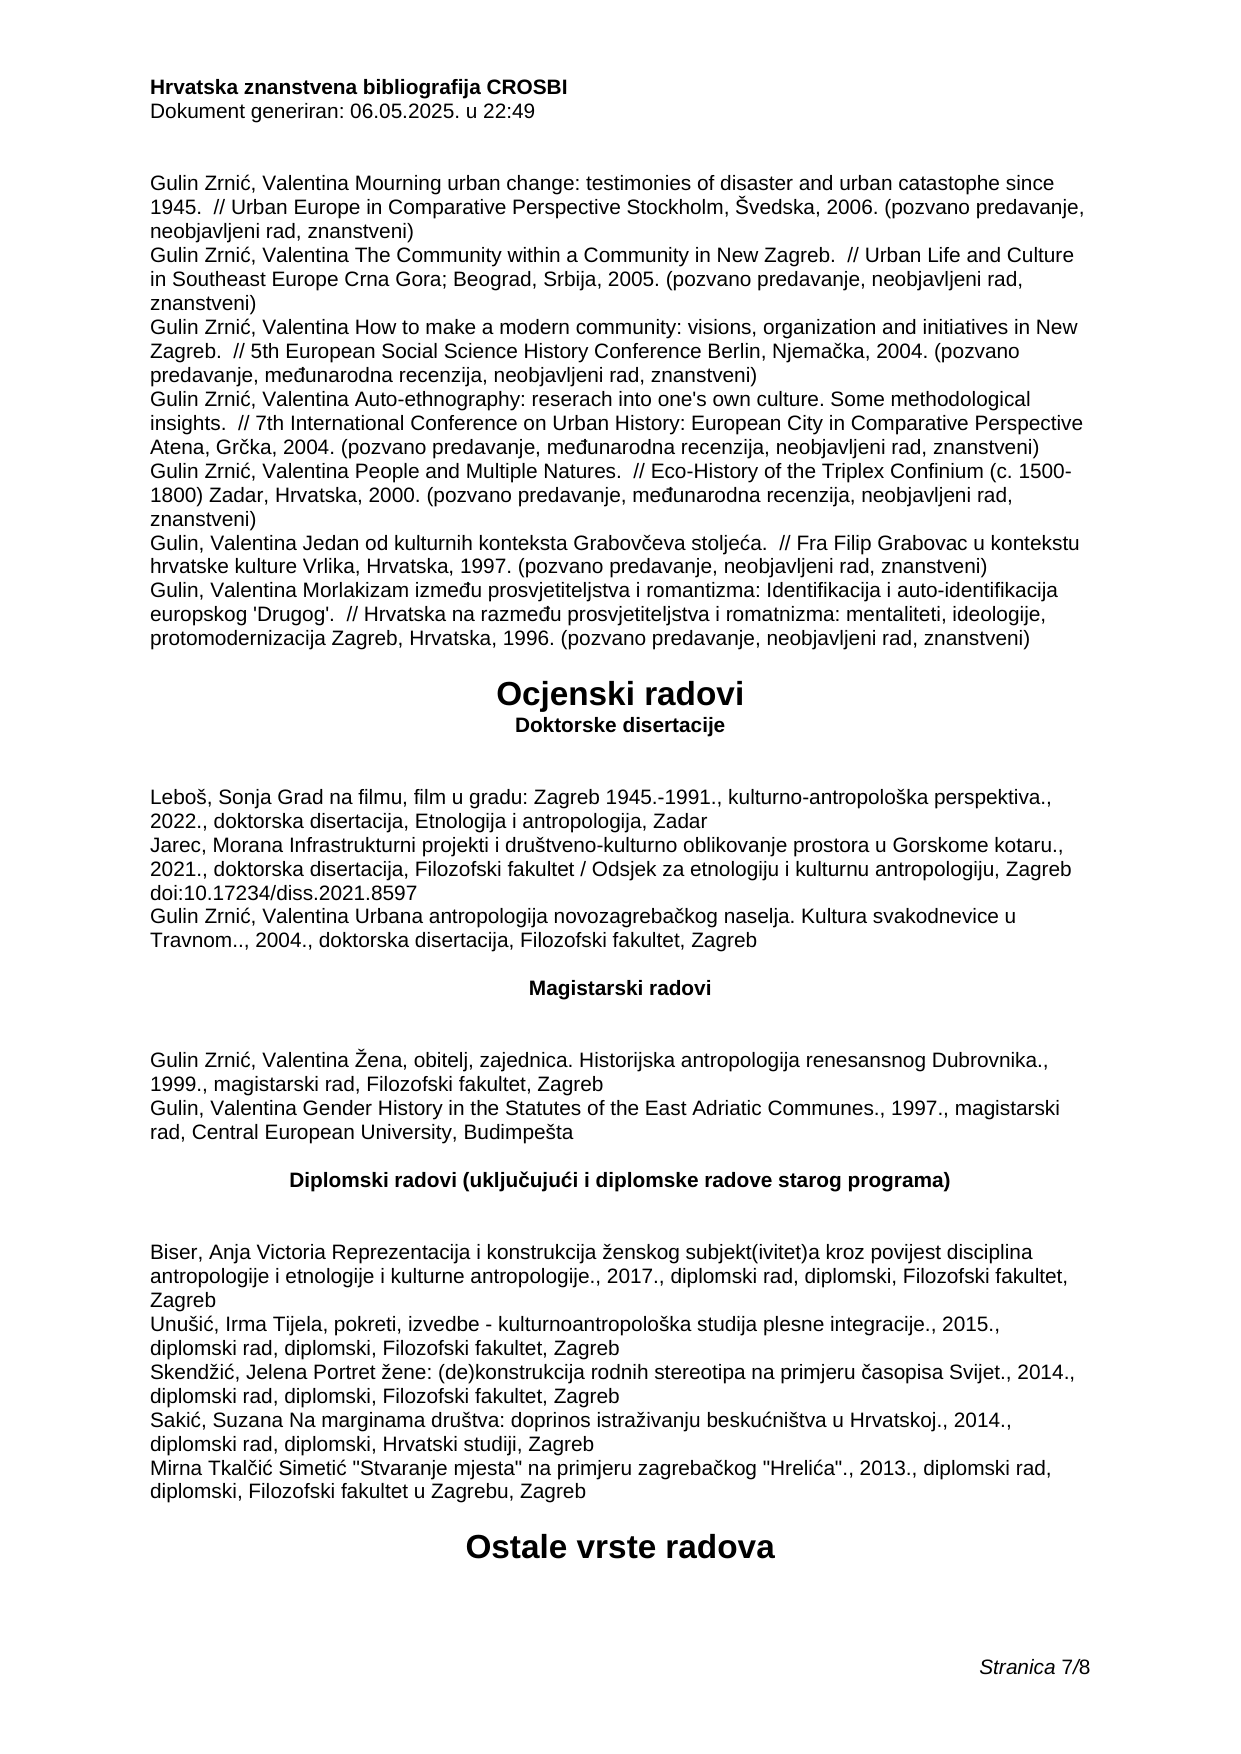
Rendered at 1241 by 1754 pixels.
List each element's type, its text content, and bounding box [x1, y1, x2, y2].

text Jarec, Morana [150, 832, 1090, 904]
text Gulin Zrnić, Valentina [150, 458, 1090, 530]
text Gulin, Valentina [150, 578, 1090, 650]
text Mirna Tkalčić Simetić [150, 1455, 1090, 1503]
text Gulin Zrnić, Valentina [150, 315, 1090, 387]
subtitle Magistarski radovi [150, 976, 1090, 1000]
text Leboš, Sonja [150, 784, 1090, 832]
subtitle Doktorske disertacije [150, 713, 1090, 737]
text Gulin Zrnić, Valentina [150, 387, 1090, 458]
text Gulin Zrnić, Valentina [150, 243, 1090, 315]
subtitle Ocjenski radovi [150, 674, 1090, 713]
subtitle Ostale vrste radova [150, 1527, 1090, 1566]
text Gulin, Valentina [150, 1096, 1090, 1144]
text Gulin Zrnić, Valentina [150, 1048, 1090, 1096]
text Gulin Zrnić, Valentina [150, 904, 1090, 952]
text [150, 171, 1090, 243]
subtitle Diplomski radovi (uključujući i diplomske radove starog programa) [150, 1168, 1090, 1192]
text Sakić, Suzana [150, 1407, 1090, 1455]
text Skendžić, Jelena [150, 1359, 1090, 1407]
text Gulin, Valentina [150, 530, 1090, 578]
text Biser, Anja Victoria [150, 1240, 1090, 1312]
text Unušić, Irma [150, 1312, 1090, 1359]
